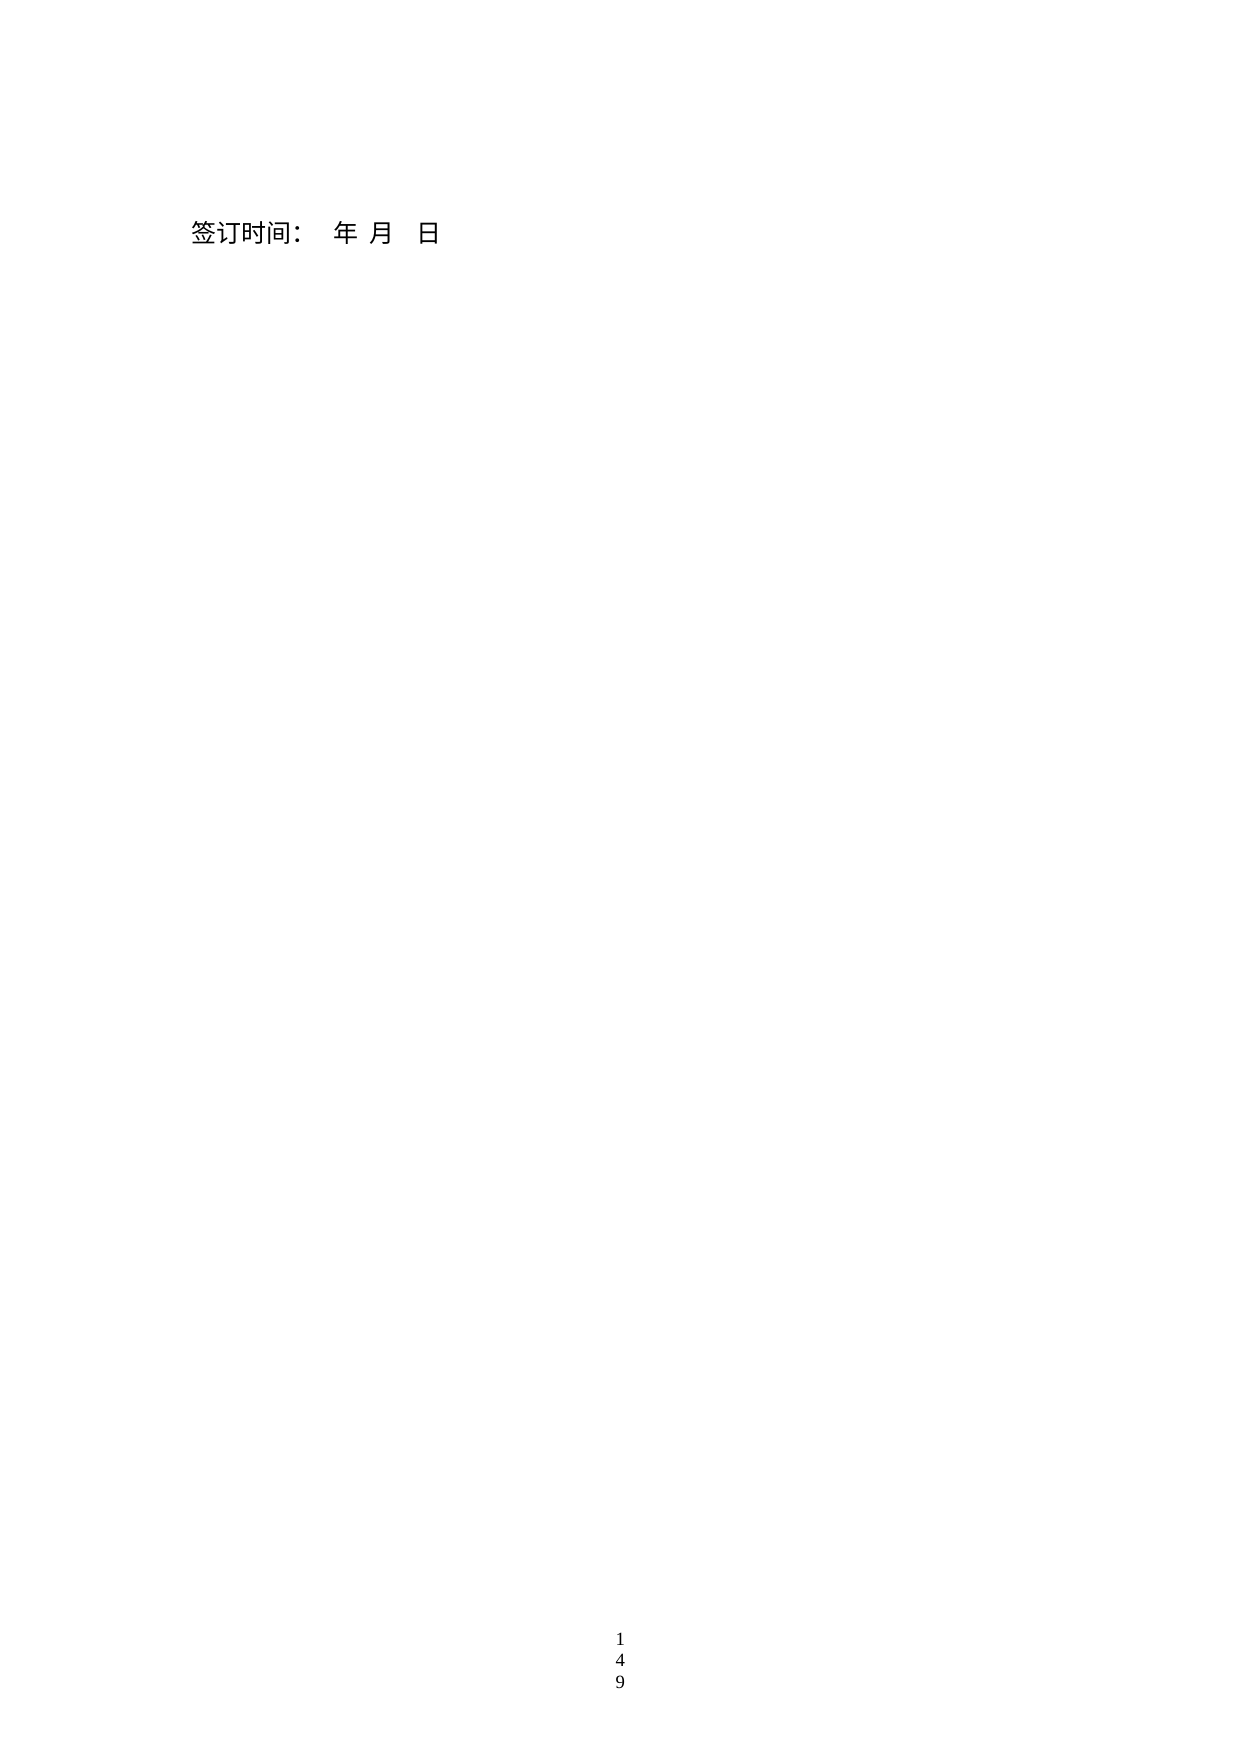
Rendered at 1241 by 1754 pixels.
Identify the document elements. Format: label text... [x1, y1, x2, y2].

text 签订时间： 年 月 日 [150, 213, 1090, 249]
